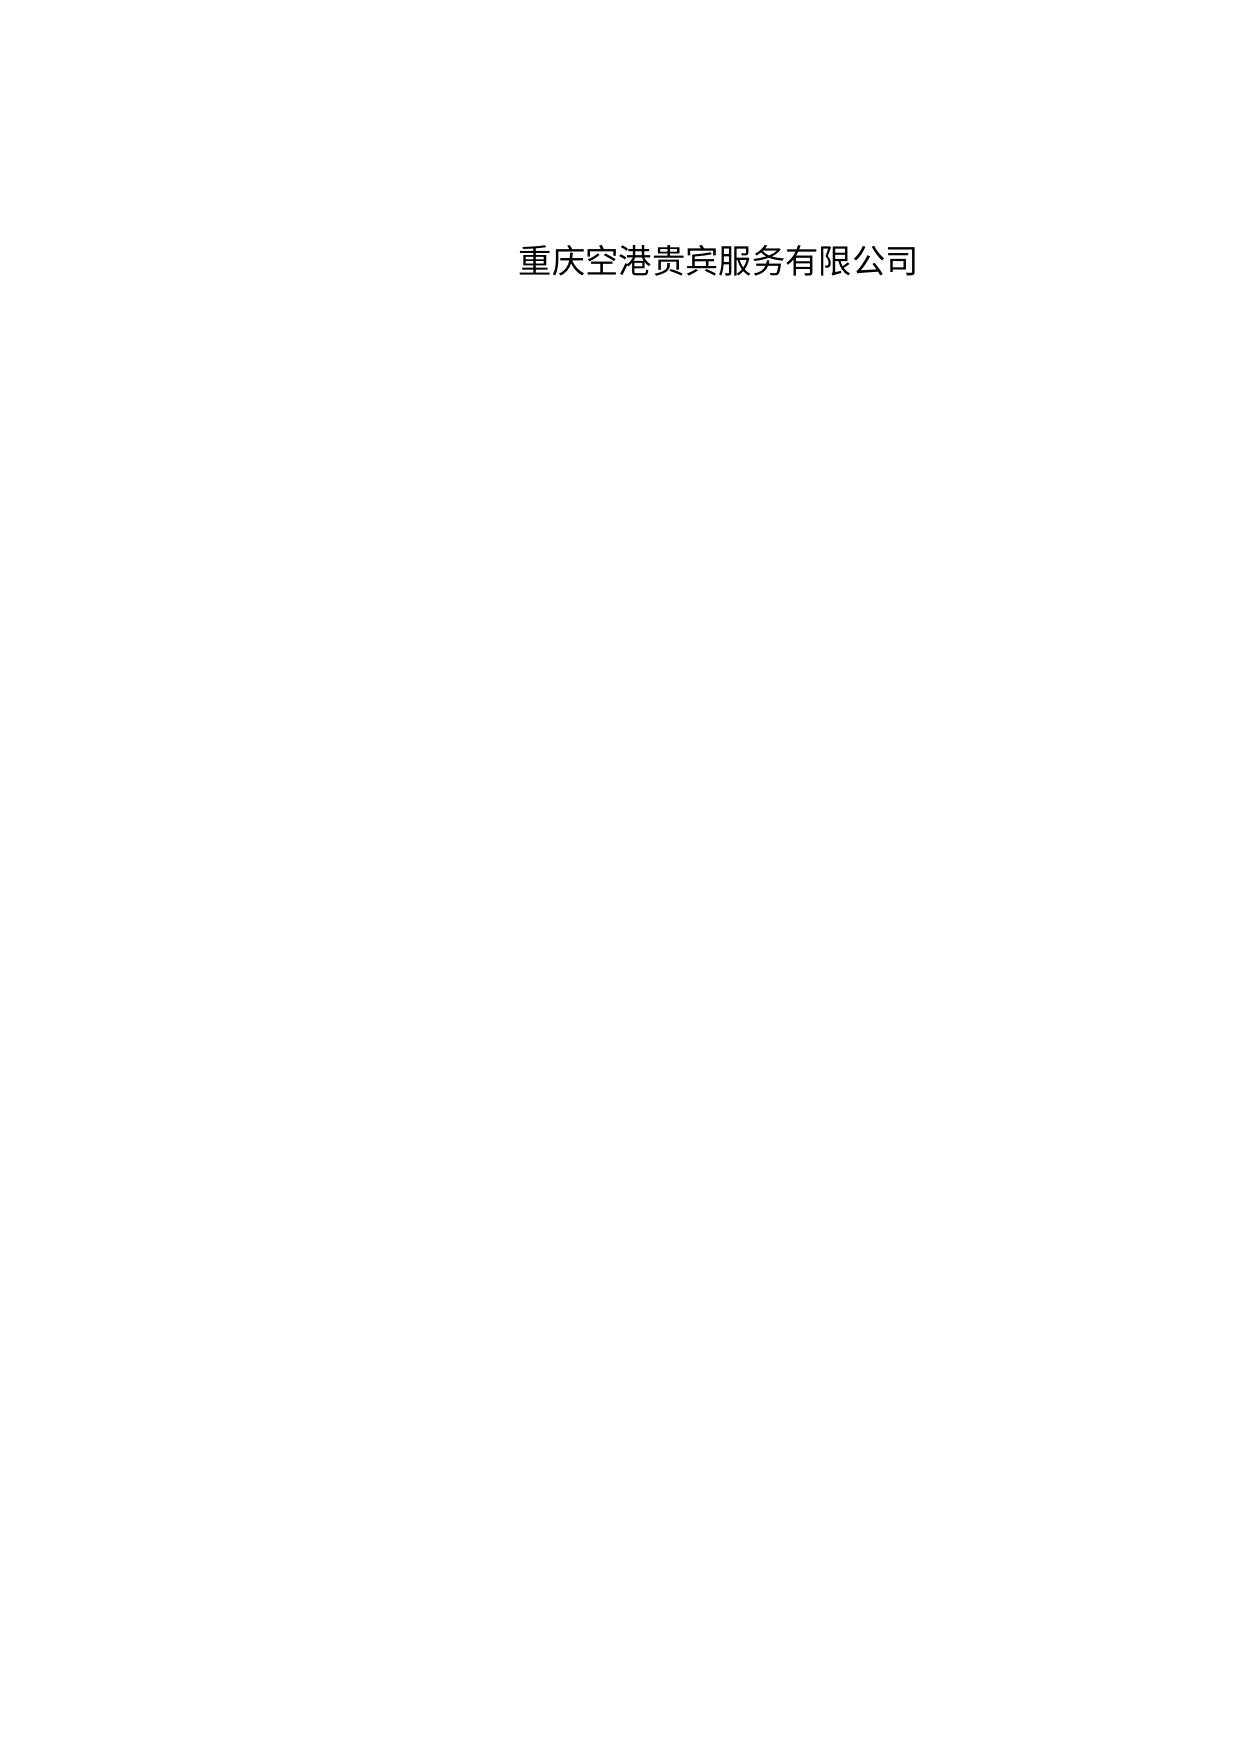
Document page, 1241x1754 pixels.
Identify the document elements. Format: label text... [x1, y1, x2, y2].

text 重庆空港贵宾服务有限公司 [187, 227, 1053, 292]
